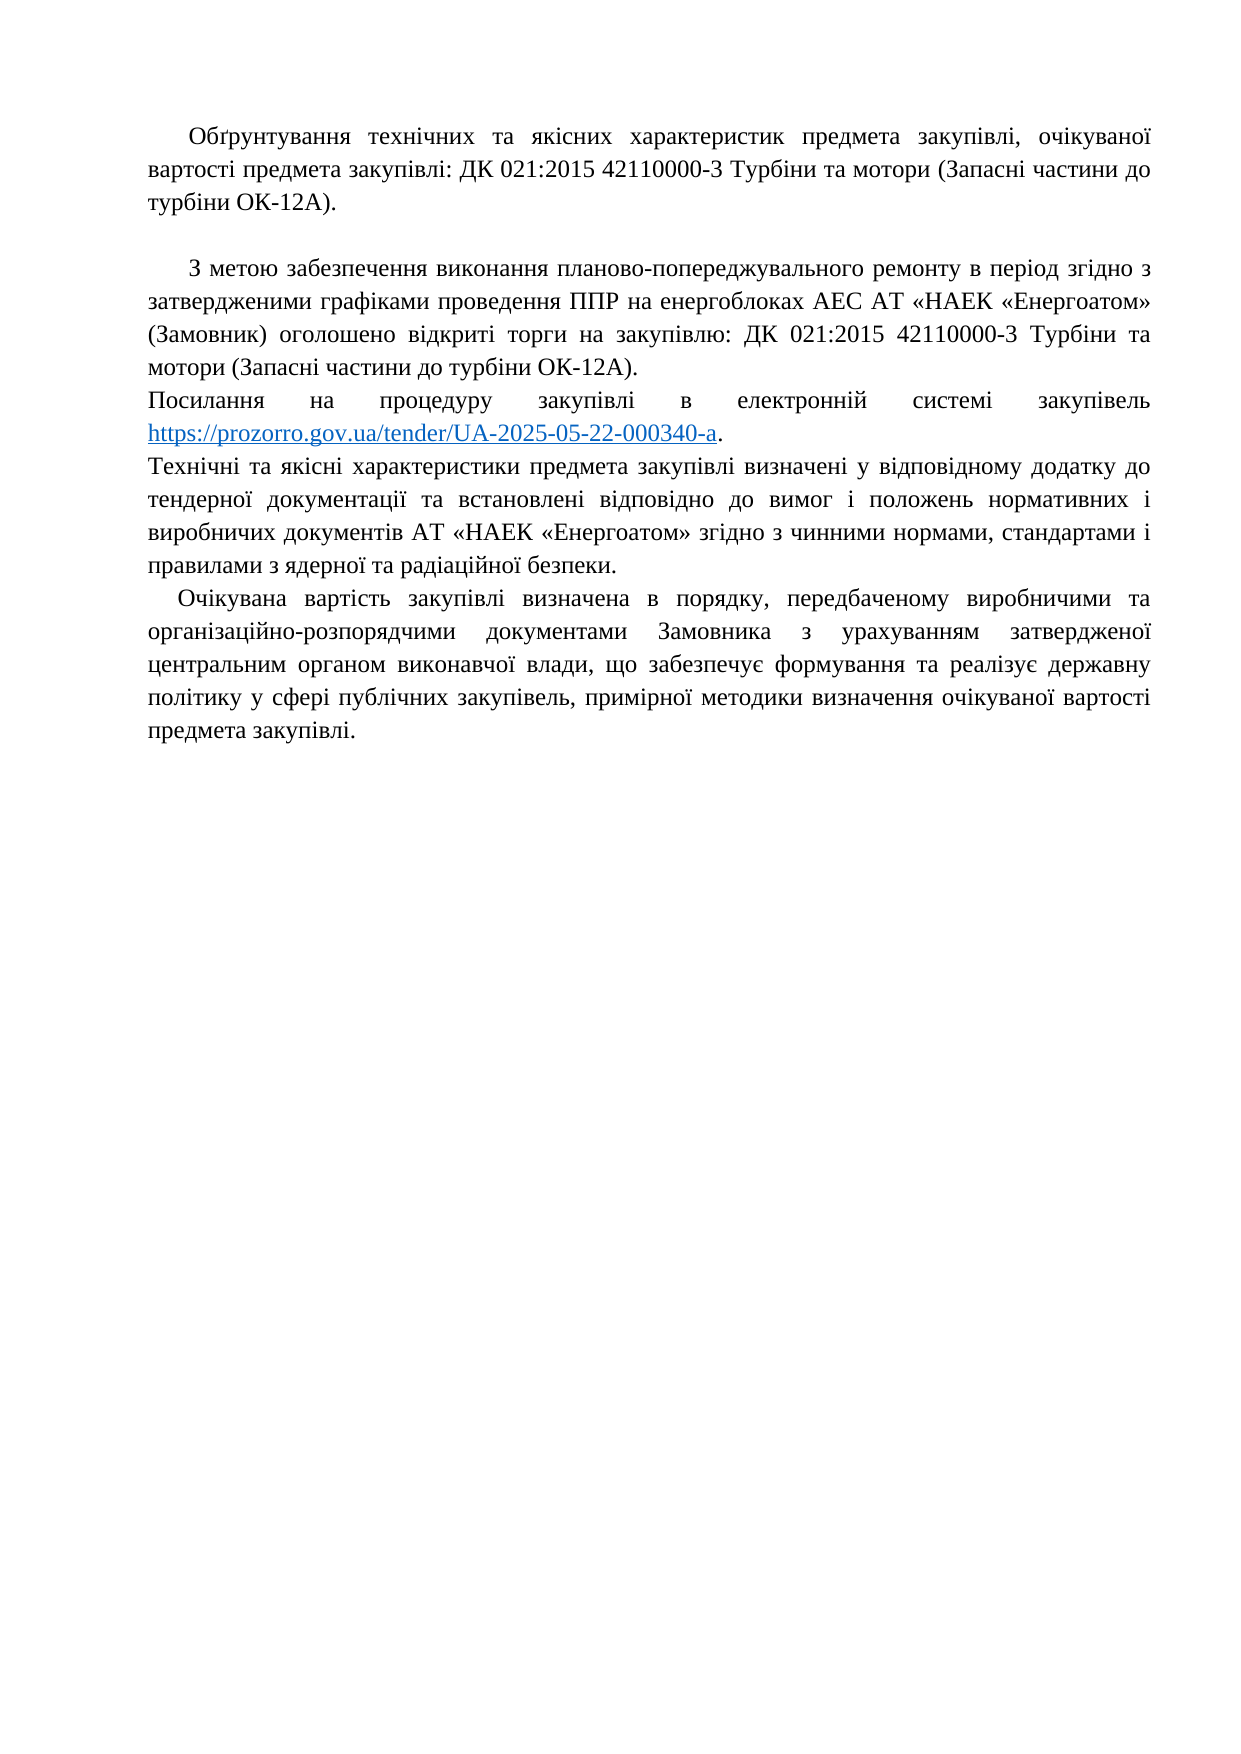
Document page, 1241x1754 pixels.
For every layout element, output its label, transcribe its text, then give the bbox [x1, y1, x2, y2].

text З метою забезпечення виконання планово-попереджувального ремонту в період згідно з затвердженими графіками проведення ППР на енергоблоках АЕС АТ «НАЕК «Енергоатом» (Замовник) оголошено відкриті торги на закупівлю: ДК 021:2015 42110000-3 Турбіни та мотори (Запасні частини до турбіни ОК-12А). [148, 253, 1152, 381]
text Технічні та якісні характеристики предмета закупівлі визначені у відповідному додатку до тендерної документації та встановлені відповідно до вимог і положень нормативних і виробничих документів АТ «НАЕК «Енергоатом» згідно з чинними нормами, стандартами і правилами з ядерної та радіаційної безпеки. [148, 451, 1152, 579]
text Очікувана вартість закупівлі визначена в порядку, передбаченому виробничими та організаційно-розпорядчими документами Замовника з урахуванням затвердженої центральним органом виконавчої влади, що забезпечує формування та реалізує державну політику у сфері публічних закупівель, примірної методики визначення очікуваної вартості предмета закупівлі. [148, 583, 1152, 744]
text Посилання на процедуру закупівлі в електронній системі закупівель https://prozorro.gov.ua/tender/UA-2025-05-22-000340-a. [148, 385, 1152, 447]
text Обґрунтування технічних та якісних характеристик предмета закупівлі, очікуваної вартості предмета закупівлі: ДК 021:2015 42110000-3 Турбіни та мотори (Запасні частини до турбіни ОК-12А). [148, 121, 1152, 216]
